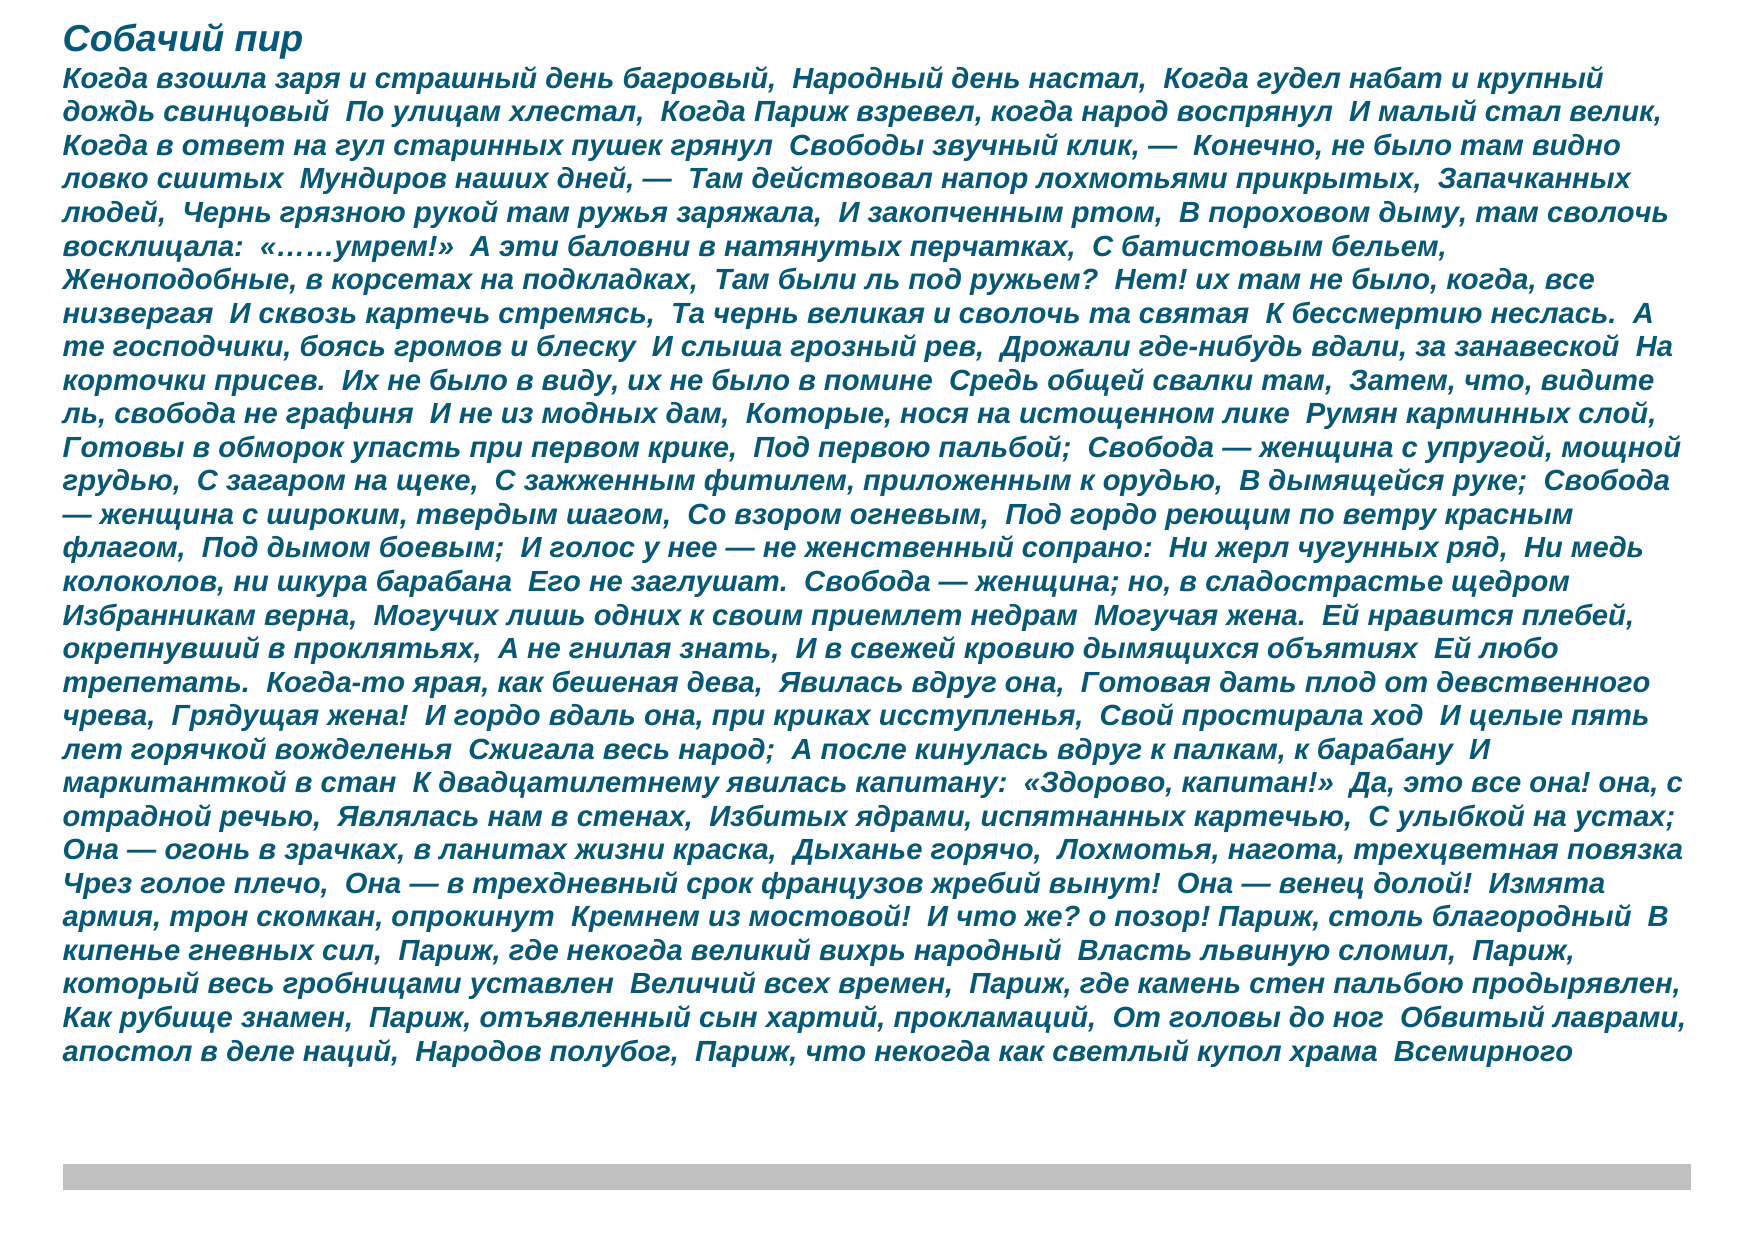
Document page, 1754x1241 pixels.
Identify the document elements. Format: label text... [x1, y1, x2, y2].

subtitle Собачий пир [62, 17, 1691, 60]
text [62, 61, 1691, 1067]
